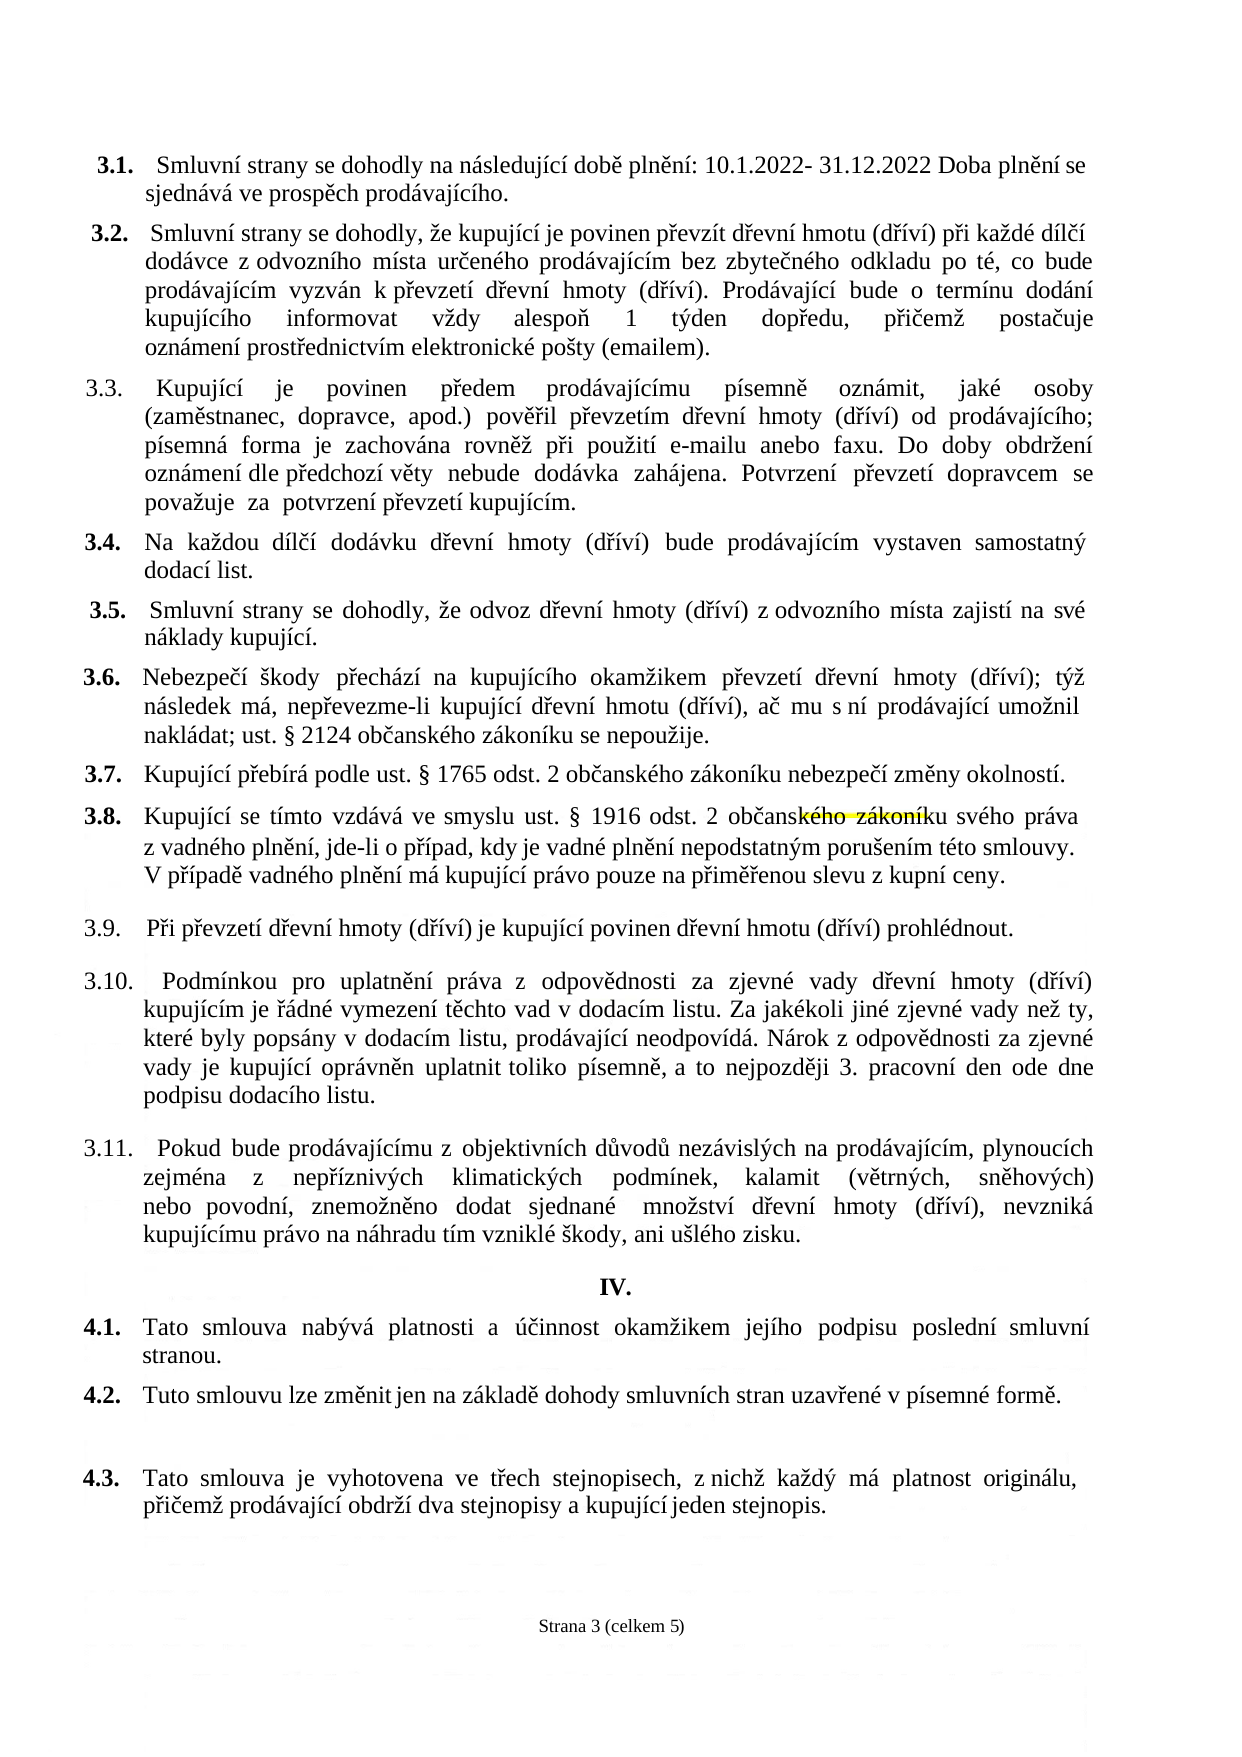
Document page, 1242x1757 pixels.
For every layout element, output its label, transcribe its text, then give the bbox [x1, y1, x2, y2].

text 3.4. Na každou dílčí dodávku dřevní hmoty (dříví) bude prodávajícím vystaven samostatný [84, 528, 1189, 556]
text 3.1. Smluvní strany se dohodly na následující době plnění: 10.1.2022- 31.12.2022 Doba plnění se [78, 151, 1086, 179]
text 3.3. Kupující je povinen předem prodávajícímu písemně oznámit, jaké osoby (zaměstnanec, dopravce, apod.) pověřil převzetím dřevní hmoty (dříví) od prodávajícího; písemná forma je zachována rovněž při použití e-mailu anebo faxu. Do doby obdržení oznámení dle předchozí věty nebude dodávka zahájena. Potvrzení převzetí dopravcem se považuje za potvrzení převzetí kupujícím. [85, 373, 1094, 516]
text 4.1. Tato smlouva nabývá platnosti a účinnost okamžikem jejího podpisu poslední smluvní [83, 1314, 1189, 1341]
text dodací list. [144, 556, 1189, 583]
picture [0, 666, 1241, 1757]
text stranou. [142, 1341, 1189, 1369]
text z vadného plnění, jde-li o případ, kdy je vadné plnění nepodstatným porušením této smlouvy. V případě vadného plnění má kupující právo pouze na přiměřenou slevu z kupní ceny. [143, 833, 1094, 889]
text 3.11. Pokud bude prodávajícímu z objektivních důvodů nezávislých na prodávajícím, plynoucích zejména z nepříznivých klimatických podmínek, kalamit (větrných, sněhových) nebo povodní, znemožněno dodat sjednané množství dřevní hmoty (dříví), nevzniká kupujícímu právo na náhradu tím vzniklé škody, ani ušlého zisku. [83, 1134, 1094, 1248]
text 4.2. Tuto smlouvu lze změnit jen na základě dohody smluvních stran uzavřené v písemné formě. [83, 1381, 1189, 1409]
text 3.2. Smluvní strany se dohodly, že kupující je povinen převzít dřevní hmotu (dříví) při každé dílčí [78, 219, 1085, 247]
text 3.6. Nebezpečí škody přechází na kupujícího okamžikem převzetí dřevní hmoty (dříví); týž [76, 664, 1084, 691]
text Strana 3 (celkem 5) [538, 1615, 1189, 1636]
text sjednává ve prospěch prodávajícího. [145, 179, 1189, 207]
text 3.9. Při převzetí dřevní hmoty (dříví) je kupující povinen dřevní hmotu (dříví) prohlédnout. [84, 914, 1189, 942]
text dodávce z odvozního místa určeného prodávajícím bez zbytečného odkladu po té, co bude prodávajícím vyzván k převzetí dřevní hmoty (dříví). Prodávající bude o termínu dodání kupujícího informovat vždy alespoň 1 týden dopředu, přičemž postačuje oznámení prostřednictvím elektronické pošty (emailem). [144, 247, 1094, 361]
text 3.10. Podmínkou pro uplatnění práva z odpovědnosti za zjevné vady dřevní hmoty (dříví) [84, 967, 1189, 995]
text následek má, nepřevezme-li kupující dřevní hmotu (dříví), ač mu s ní prodávající umožnil nakládat; ust. § 2124 občanského zákoníku se nepoužije. [144, 691, 1094, 749]
text IV. [587, 1273, 632, 1301]
text 3.7. Kupující přebírá podle ust. § 1765 odst. 2 občanského zákoníku nebezpečí změny okolností. 3.8. Kupující se tímto vzdává ve smyslu ust. § 1916 odst. 2 občanského zákoníku svého práva [84, 750, 1094, 833]
text přičemž prodávající obdrží dva stejnopisy a kupující jeden stejnopis. [143, 1492, 1189, 1519]
text 4.3. Tato smlouva je vyhotovena ve třech stejnopisech, z nichž každý má platnost originálu, [83, 1464, 1189, 1492]
text náklady kupující. [144, 624, 1189, 651]
text 3.5. Smluvní strany se dohodly, že odvoz dřevní hmoty (dříví) z odvozního místa zajistí na své [76, 596, 1085, 624]
text kupujícím je řádné vymezení těchto vad v dodacím listu. Za jakékoli jiné zjevné vady než ty, které byly popsány v dodacím listu, prodávající neodpovídá. Nárok z odpovědnosti za zjevné vady je kupující oprávněn uplatnit toliko písemně, a to nejpozději 3. pracovní den ode dne podpisu dodacího listu. [143, 995, 1094, 1110]
